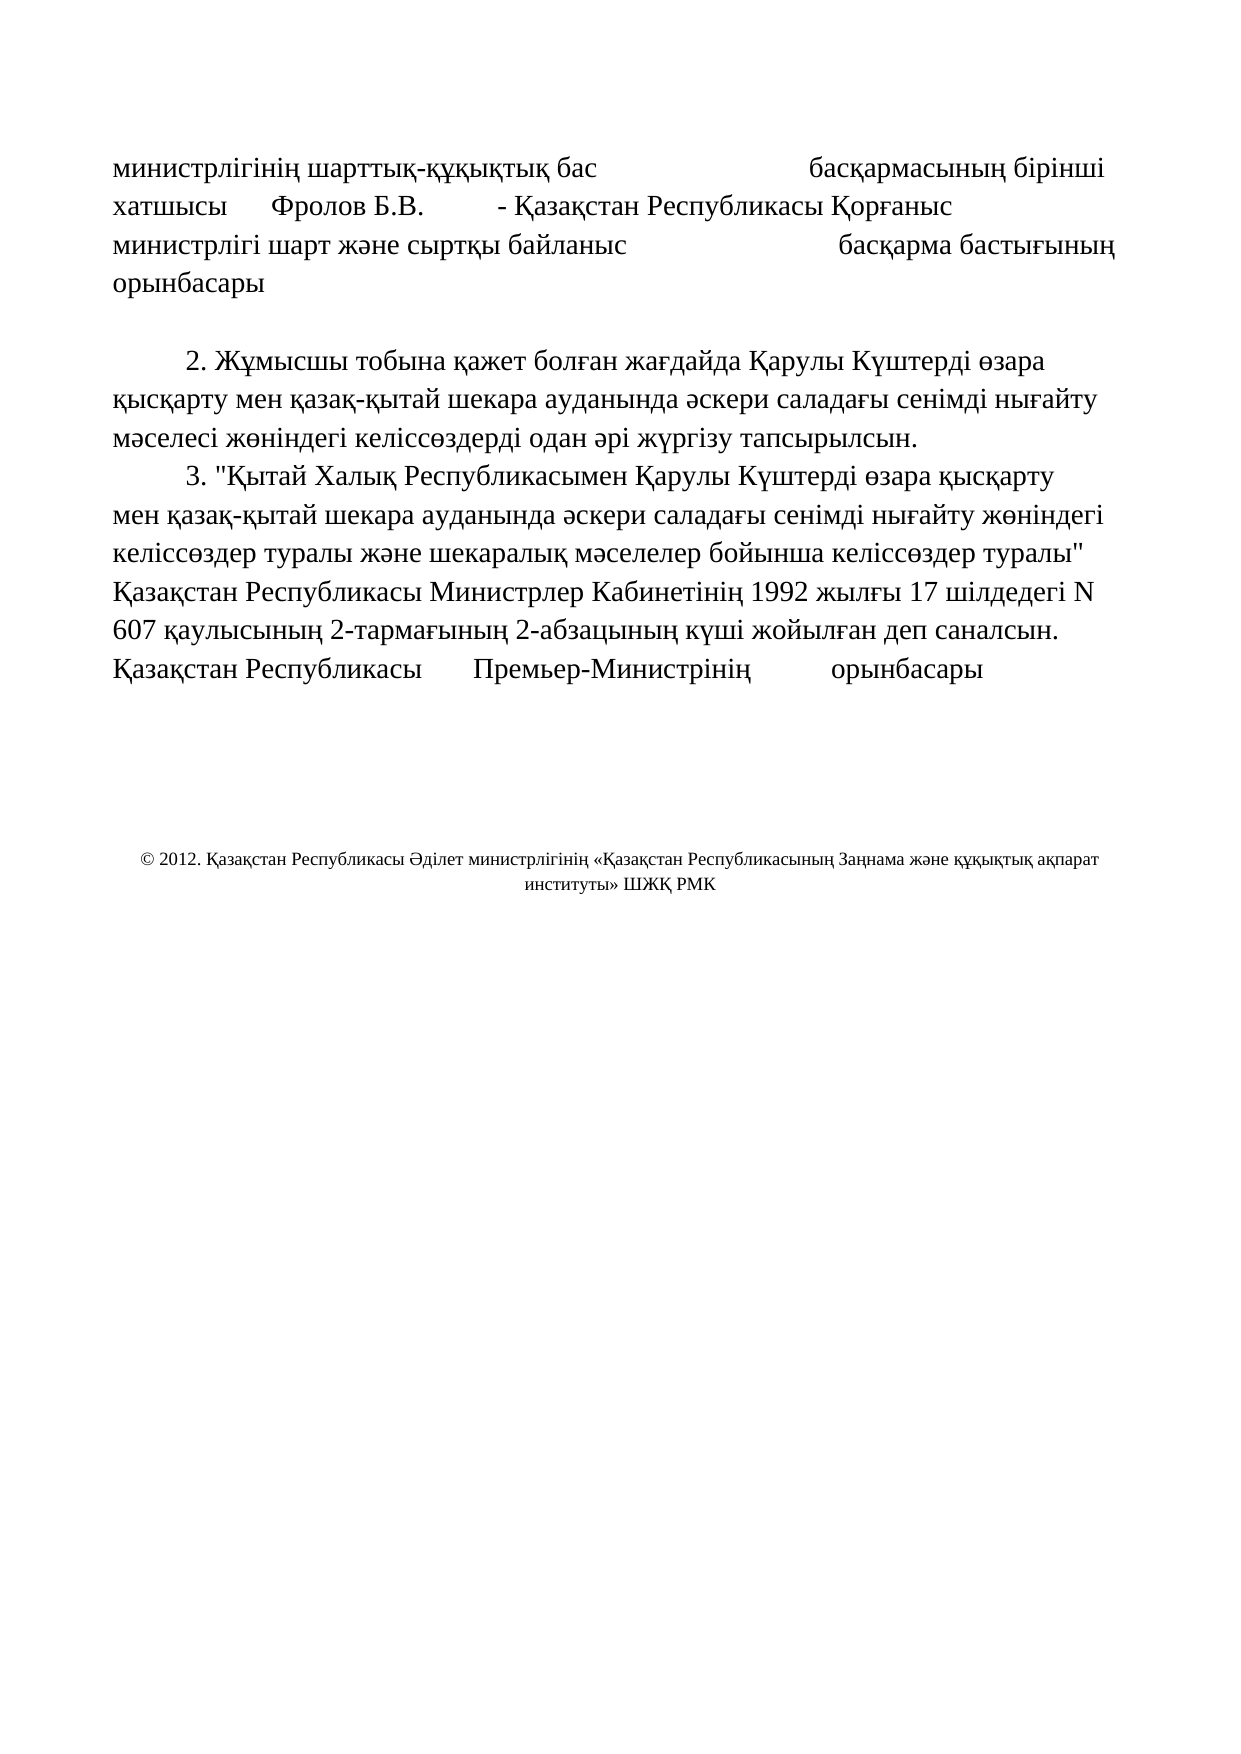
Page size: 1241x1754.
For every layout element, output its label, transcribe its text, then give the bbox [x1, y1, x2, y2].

text 2. Жұмысшы тобына қажет болған жағдайда Қарулы Күштердi өзара қысқарту мен қазақ-қытай шекара ауданында әскери саладағы сенiмдi нығайту мәселесi жөнiндегi келiссөздердi одан әрi жүргiзу тапсырылсын. 3. "Қытай Халық Республикасымен Қарулы Күштердi өзара қысқарту [112, 304, 1128, 492]
text мен қазақ-қытай шекара ауданында әскери саладағы сенiмдi нығайту жөнiндегi келiссөздер туралы және шекаралық мәселелер бойынша келiссөздер туралы" Қазақстан Республикасы Министрлер Кабинетiнiң 1992 жылғы 17 шiлдедегi N 607 қаулысының 2-тармағының 2-абзацының күшi жойылған деп саналсын. Қазақстан Республикасы Премьер-Министрiнiң орынбасары [112, 497, 1128, 684]
text © 2012. Қазақстан Республикасы Әділет министрлігінің «Қазақстан Республикасының Заңнама және құқықтық ақпарат институты» ШЖҚ РМК [112, 848, 1128, 894]
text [112, 150, 1128, 299]
